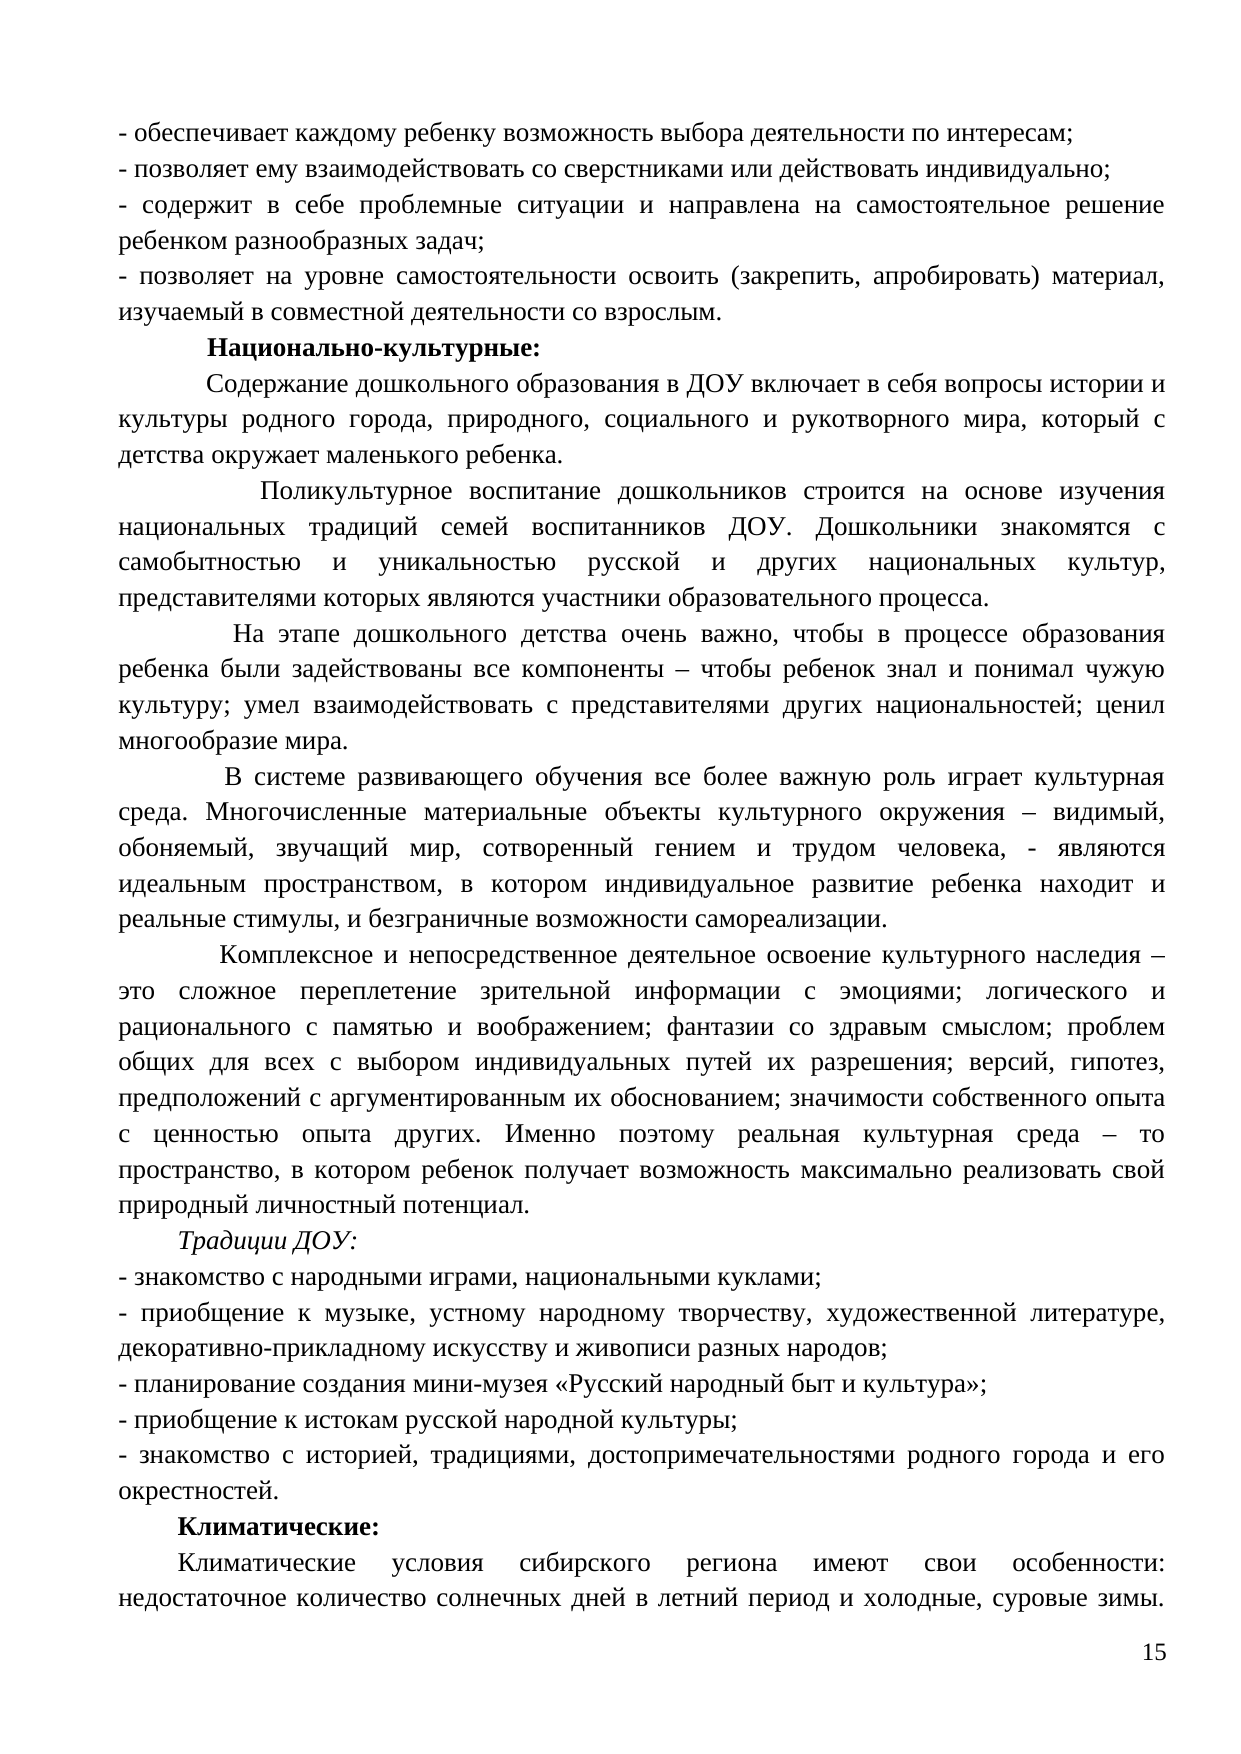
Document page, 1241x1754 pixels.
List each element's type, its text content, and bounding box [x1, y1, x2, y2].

text - знакомство с народными играми, национальными куклами; [118, 1260, 1167, 1291]
text - приобщение к истокам русской народной культуры; [118, 1403, 1167, 1434]
text - позволяет на уровне самостоятельности освоить (закрепить, апробировать) материал, изучаемый в совместной деятельности со взрослым. [118, 259, 1167, 326]
text Национально-культурные: [118, 331, 1167, 362]
text Традиции ДОУ: [118, 1224, 1130, 1255]
text - планирование создания мини-музея «Русский народный быт и культура»; [118, 1367, 1167, 1398]
text Содержание дошкольного образования в ДОУ включает в себя вопросы истории и культуры родного города, природного, социального и рукотворного мира, который с детства окружает маленького ребенка. [118, 367, 1167, 469]
text На этапе дошкольного детства очень важно, чтобы в процессе образования ребенка были задействованы все компоненты – чтобы ребенок знал и понимал чужую культуру; умел взаимодействовать с представителями других национальностей; ценил многообразие мира. [118, 617, 1167, 755]
text Поликультурное воспитание дошкольников строится на основе изучения национальных традиций семей воспитанников ДОУ. Дошкольники знакомятся с самобытностью и уникальностью русской и других национальных культур, представителями которых являются участники образовательного процесса. [118, 474, 1167, 612]
text Климатические: [118, 1510, 1167, 1541]
text - приобщение к музыке, устному народному творчеству, художественной литературе, декоративно-прикладному искусству и живописи разных народов; [118, 1296, 1167, 1362]
text Комплексное и непосредственное деятельное освоение культурного наследия – это сложное переплетение зрительной информации с эмоциями; логического и рационального с памятью и воображением; фантазии со здравым смыслом; проблем общих для всех с выбором индивидуальных путей их разрешения; версий, гипотез, предположений с аргументированным их обоснованием; значимости собственного опыта с ценностью опыта других. Именно поэтому реальная культурная среда – то пространство, в котором ребенок получает возможность максимально реализовать свой природный личностный потенциал. [118, 938, 1167, 1219]
text - знакомство с историей, традициями, достопримечательностями родного города и его окрестностей. [118, 1438, 1167, 1505]
text - позволяет ему взаимодействовать со сверстниками или действовать индивидуально; [118, 152, 1167, 183]
text - обеспечивает каждому ребенку возможность выбора деятельности по интересам; [118, 117, 1167, 148]
text - содержит в себе проблемные ситуации и направлена на самостоятельное решение ребенком разнообразных задач; [118, 188, 1167, 255]
text В системе развивающего обучения все более важную роль играет культурная среда. Многочисленные материальные объекты культурного окружения – видимый, обоняемый, звучащий мир, сотворенный гением и трудом человека, - являются идеальным пространством, в котором индивидуальное развитие ребенка находит и реальные стимулы, и безграничные возможности самореализации. [118, 760, 1167, 934]
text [118, 1546, 1167, 1613]
